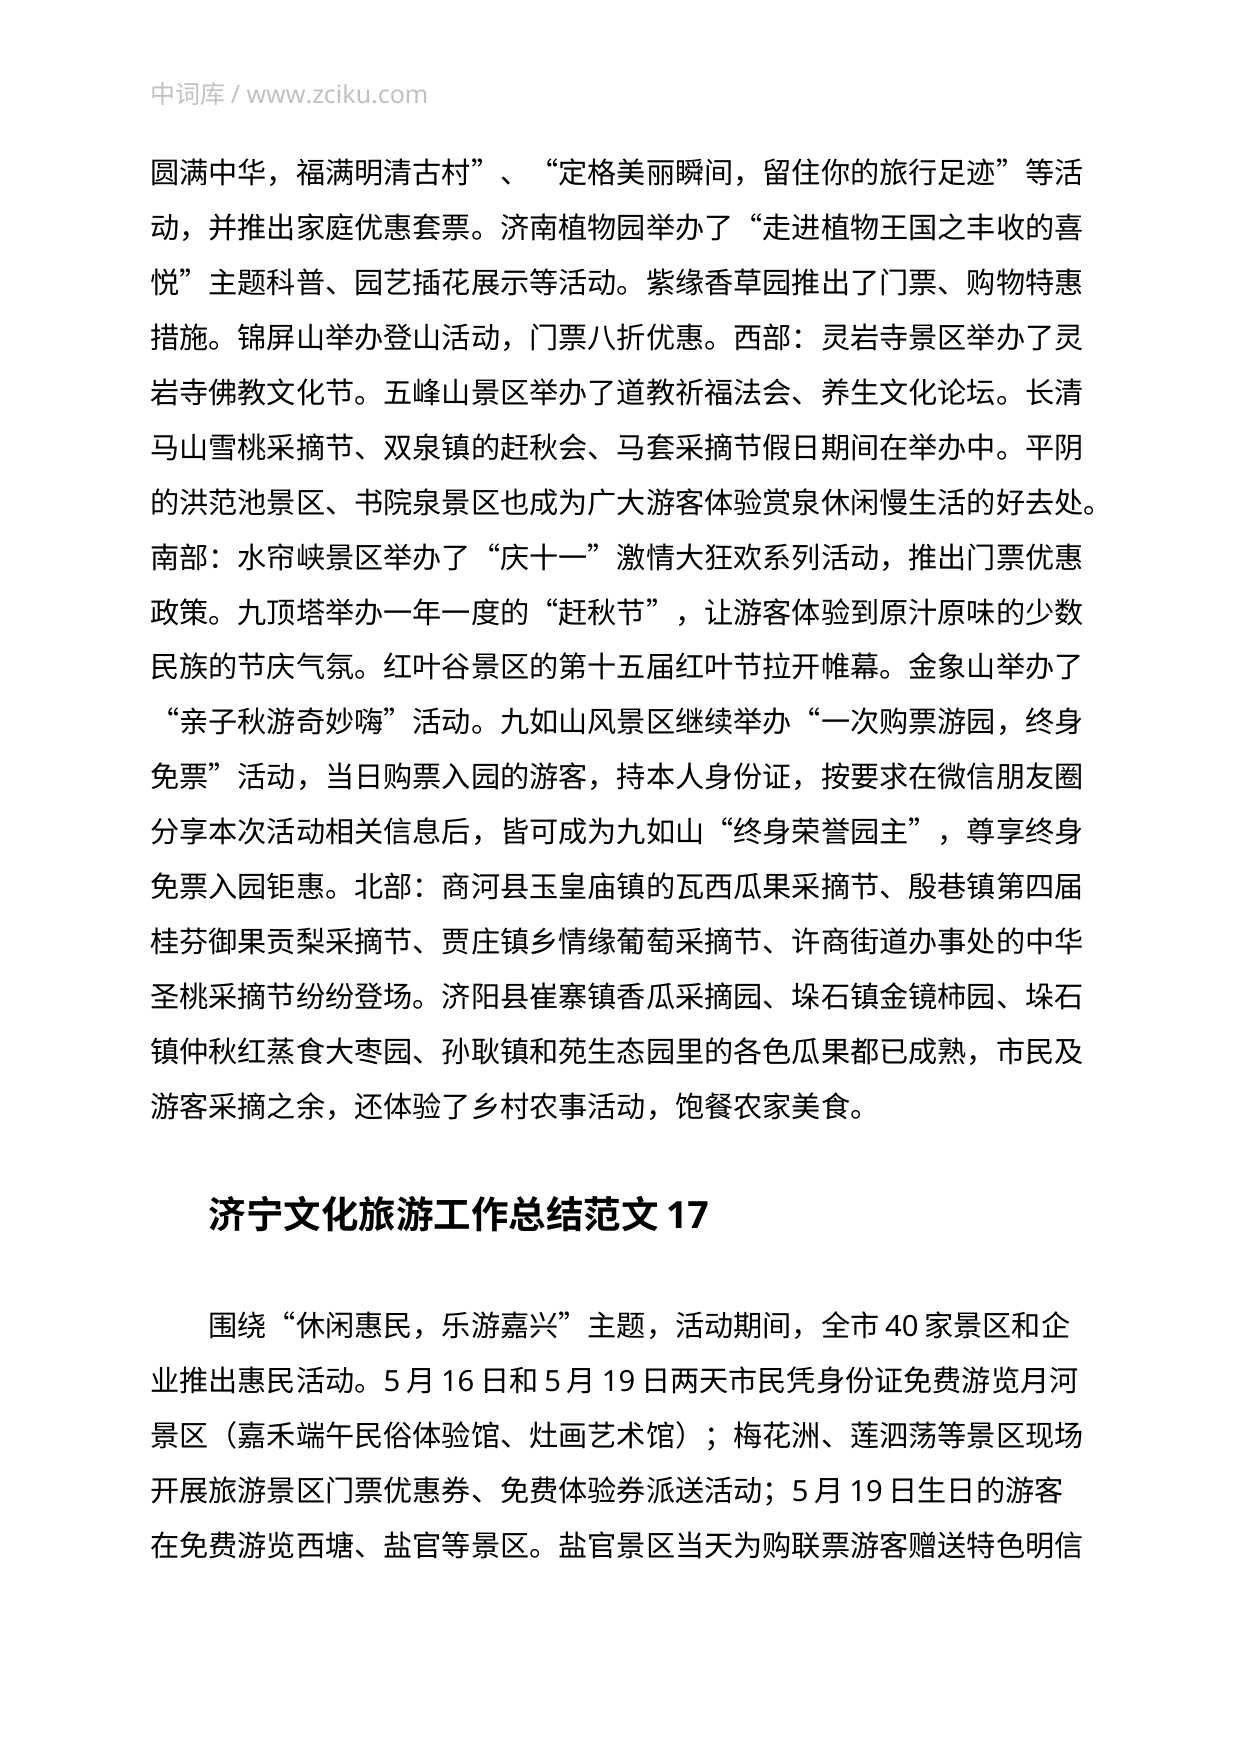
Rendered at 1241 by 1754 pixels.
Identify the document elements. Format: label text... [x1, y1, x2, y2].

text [150, 1303, 1090, 1565]
text 济宁文化旅游工作总结范文17 [150, 1185, 1090, 1239]
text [150, 150, 1090, 1126]
